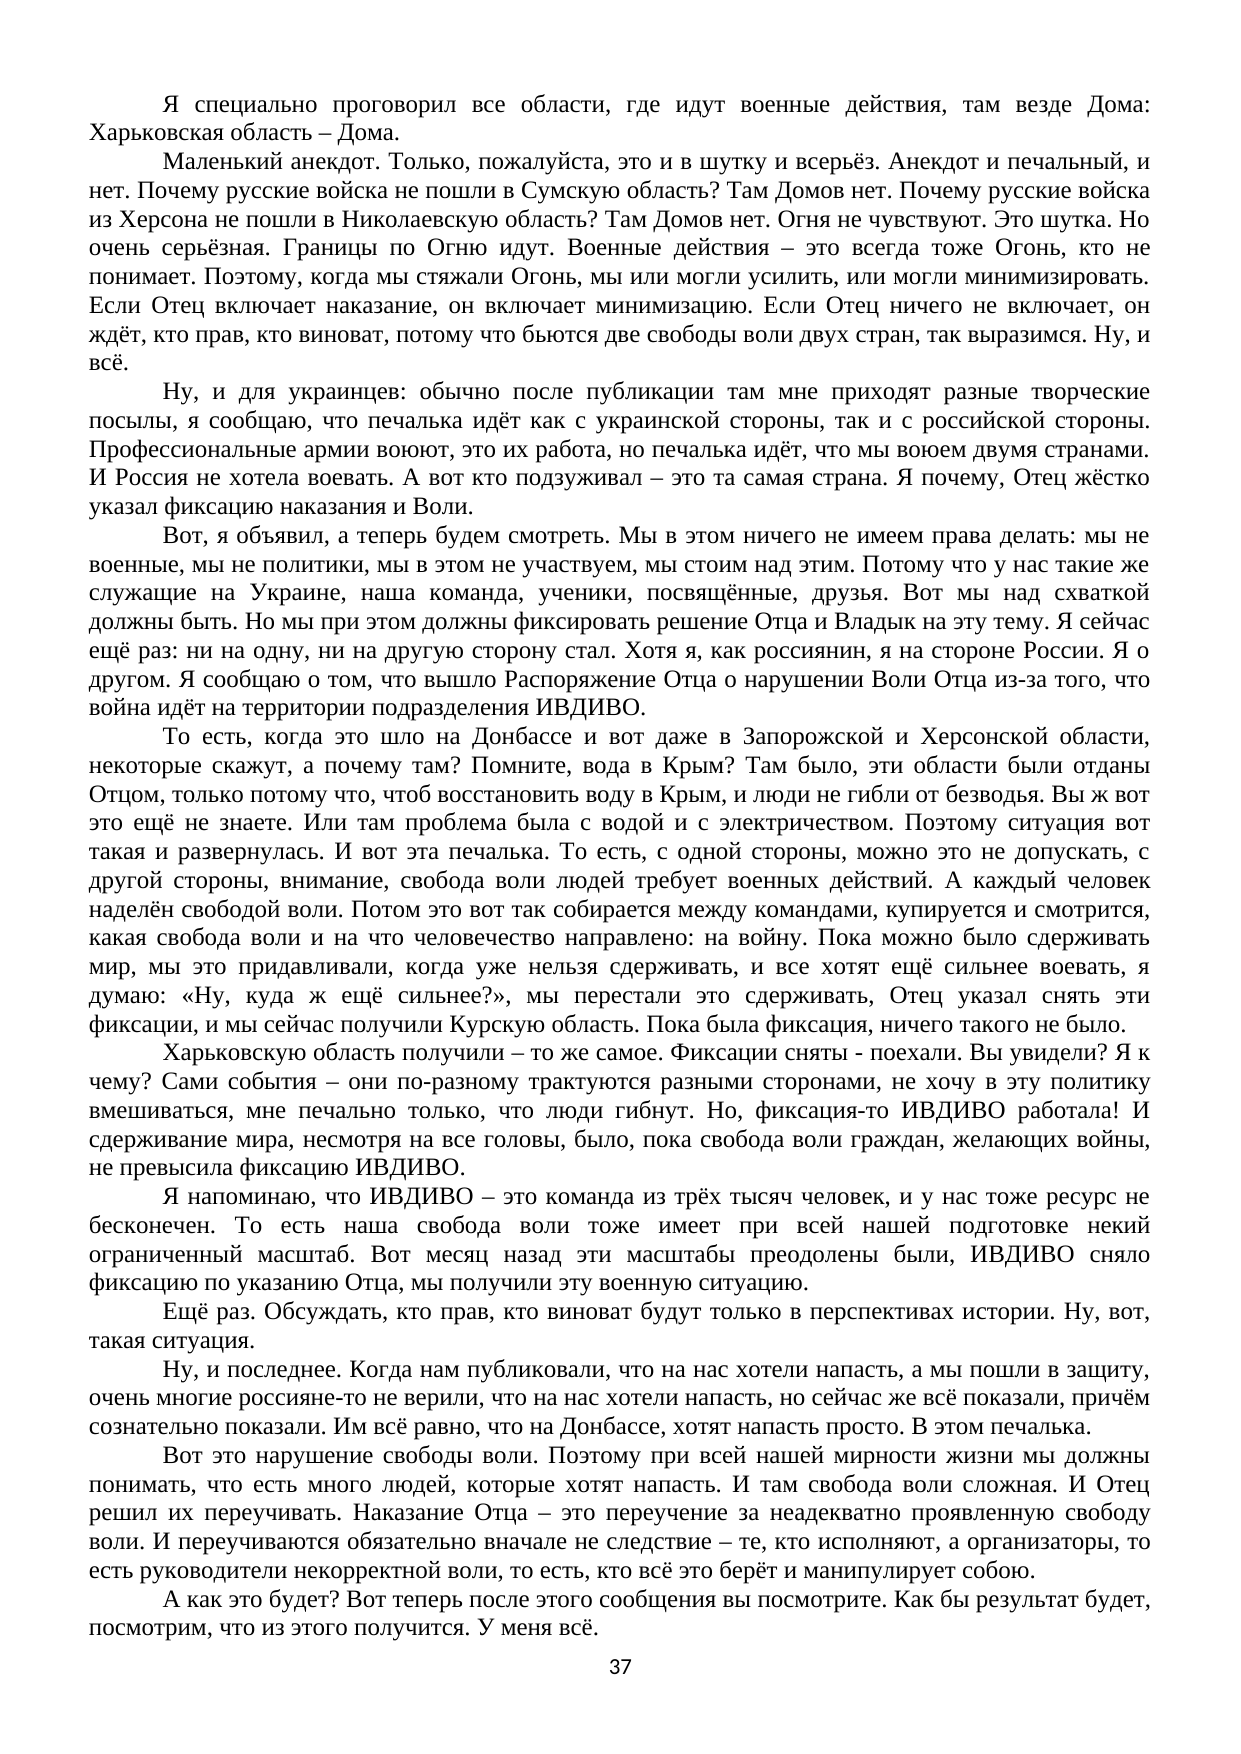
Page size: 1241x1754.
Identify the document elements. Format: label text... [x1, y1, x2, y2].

text Я напоминаю, что ИВДИВО – это команда из трёх тысяч человек, и у нас тоже ресурс не бесконечен. То есть наша свобода воли тоже имеет при всей нашей подготовке некий ограниченный масштаб. Вот месяц назад эти масштабы преодолены были, ИВДИВО сняло фиксацию по указанию Отца, мы получили эту военную ситуацию. [89, 1181, 1152, 1296]
text Вот, я объявил, а теперь будем смотреть. Мы в этом ничего не имеем права делать: мы не военные, мы не политики, мы в этом не участвуем, мы стоим над этим. Потому что у нас такие же служащие на Украине, наша команда, ученики, посвящённые, друзья. Вот мы над схваткой должны быть. Но мы при этом должны фиксировать решение Отца и Владык на эту тему. Я сейчас ещё раз: ни на одну, ни на другую сторону стал. Хотя я, как россиянин, я на стороне России. Я о другом. Я сообщаю о том, что вышло Распоряжение Отца о нарушении Воли Отца из-за того, что война идёт на территории подразделения ИВДИВО. [89, 520, 1152, 721]
text А как это будет? Вот теперь после этого сообщения вы посмотрите. Как бы результат будет, посмотрим, что из этого получится. У меня всё. [89, 1584, 1152, 1641]
text Вот это нарушение свободы воли. Поэтому при всей нашей мирности жизни мы должны понимать, что есть много людей, которые хотят напасть. И там свобода воли сложная. И Отец решил их переучивать. Наказание Отца – это переучение за неадекватно проявленную свободу воли. И переучиваются обязательно вначале не следствие – те, кто исполняют, а организаторы, то есть руководители некорректной воли, то есть, кто всё это берёт и манипулирует собою. [89, 1440, 1152, 1584]
text Я специально проговорил все области, где идут военные действия, там везде Дома: Харьковская область – Дома. [89, 89, 1152, 146]
text Ну, и последнее. Когда нам публиковали, что на нас хотели напасть, а мы пошли в защиту, очень многие россияне-то не верили, что на нас хотели напасть, но сейчас же всё показали, причём сознательно показали. Им всё равно, что на Донбассе, хотят напасть просто. В этом печалька. [89, 1354, 1152, 1440]
text Ну, и для украинцев: обычно после публикации там мне приходят разные творческие посылы, я сообщаю, что печалька идёт как с украинской стороны, так и с российской стороны. Профессиональные армии воюют, это их работа, но печалька идёт, что мы воюем двумя странами. И Россия не хотела воевать. А вот кто подзуживал – это та самая страна. Я почему, Отец жёстко указал фиксацию наказания и Воли. [89, 376, 1152, 520]
text Маленький анекдот. Только, пожалуйста, это и в шутку и всерьёз. Анекдот и печальный, и нет. Почему русские войска не пошли в Сумскую область? Там Домов нет. Почему русские войска из Херсона не пошли в Николаевскую область? Там Домов нет. Огня не чувствуют. Это шутка. Но очень серьёзная. Границы по Огню идут. Военные действия – это всегда тоже Огонь, кто не понимает. Поэтому, когда мы стяжали Огонь, мы или могли усилить, или могли минимизировать. Если Отец включает наказание, он включает минимизацию. Если Отец ничего не включает, он ждёт, кто прав, кто виноват, потому что бьются две свободы воли двух стран, так выразимся. Ну, и всё. [89, 146, 1152, 376]
text То есть, когда это шло на Донбассе и вот даже в Запорожской и Херсонской области, некоторые скажут, а почему там? Помните, вода в Крым? Там было, эти области были отданы Отцом, только потому что, чтоб восстановить воду в Крым, и люди не гибли от безводья. Вы ж вот это ещё не знаете. Или там проблема была с водой и с электричеством. Поэтому ситуация вот такая и развернулась. И вот эта печалька. То есть, с одной стороны, можно это не допускать, с другой стороны, внимание, свобода воли людей требует военных действий. А каждый человек наделён свободой воли. Потом это вот так собирается между командами, купируется и смотрится, какая свобода воли и на что человечество направлено: на войну. Пока можно было сдерживать мир, мы это придавливали, когда уже нельзя сдерживать, и все хотят ещё сильнее воевать, я думаю: «Ну, куда ж ещё сильнее?», мы перестали это сдерживать, Отец указал снять эти фиксации, и мы сейчас получили Курскую область. Пока была фиксация, ничего такого не было. [89, 721, 1152, 1037]
text Харьковскую область получили – то же самое. Фиксации сняты - поехали. Вы увидели? Я к чему? Сами события – они по-разному трактуются разными сторонами, не хочу в эту политику вмешиваться, мне печально только, что люди гибнут. Но, фиксация-то ИВДИВО работала! И сдерживание мира, несмотря на все головы, было, пока свобода воли граждан, желающих войны, не превысила фиксацию ИВДИВО. [89, 1037, 1152, 1181]
text Ещё раз. Обсуждать, кто прав, кто виноват будут только в перспективах истории. Ну, вот, такая ситуация. [89, 1296, 1152, 1354]
